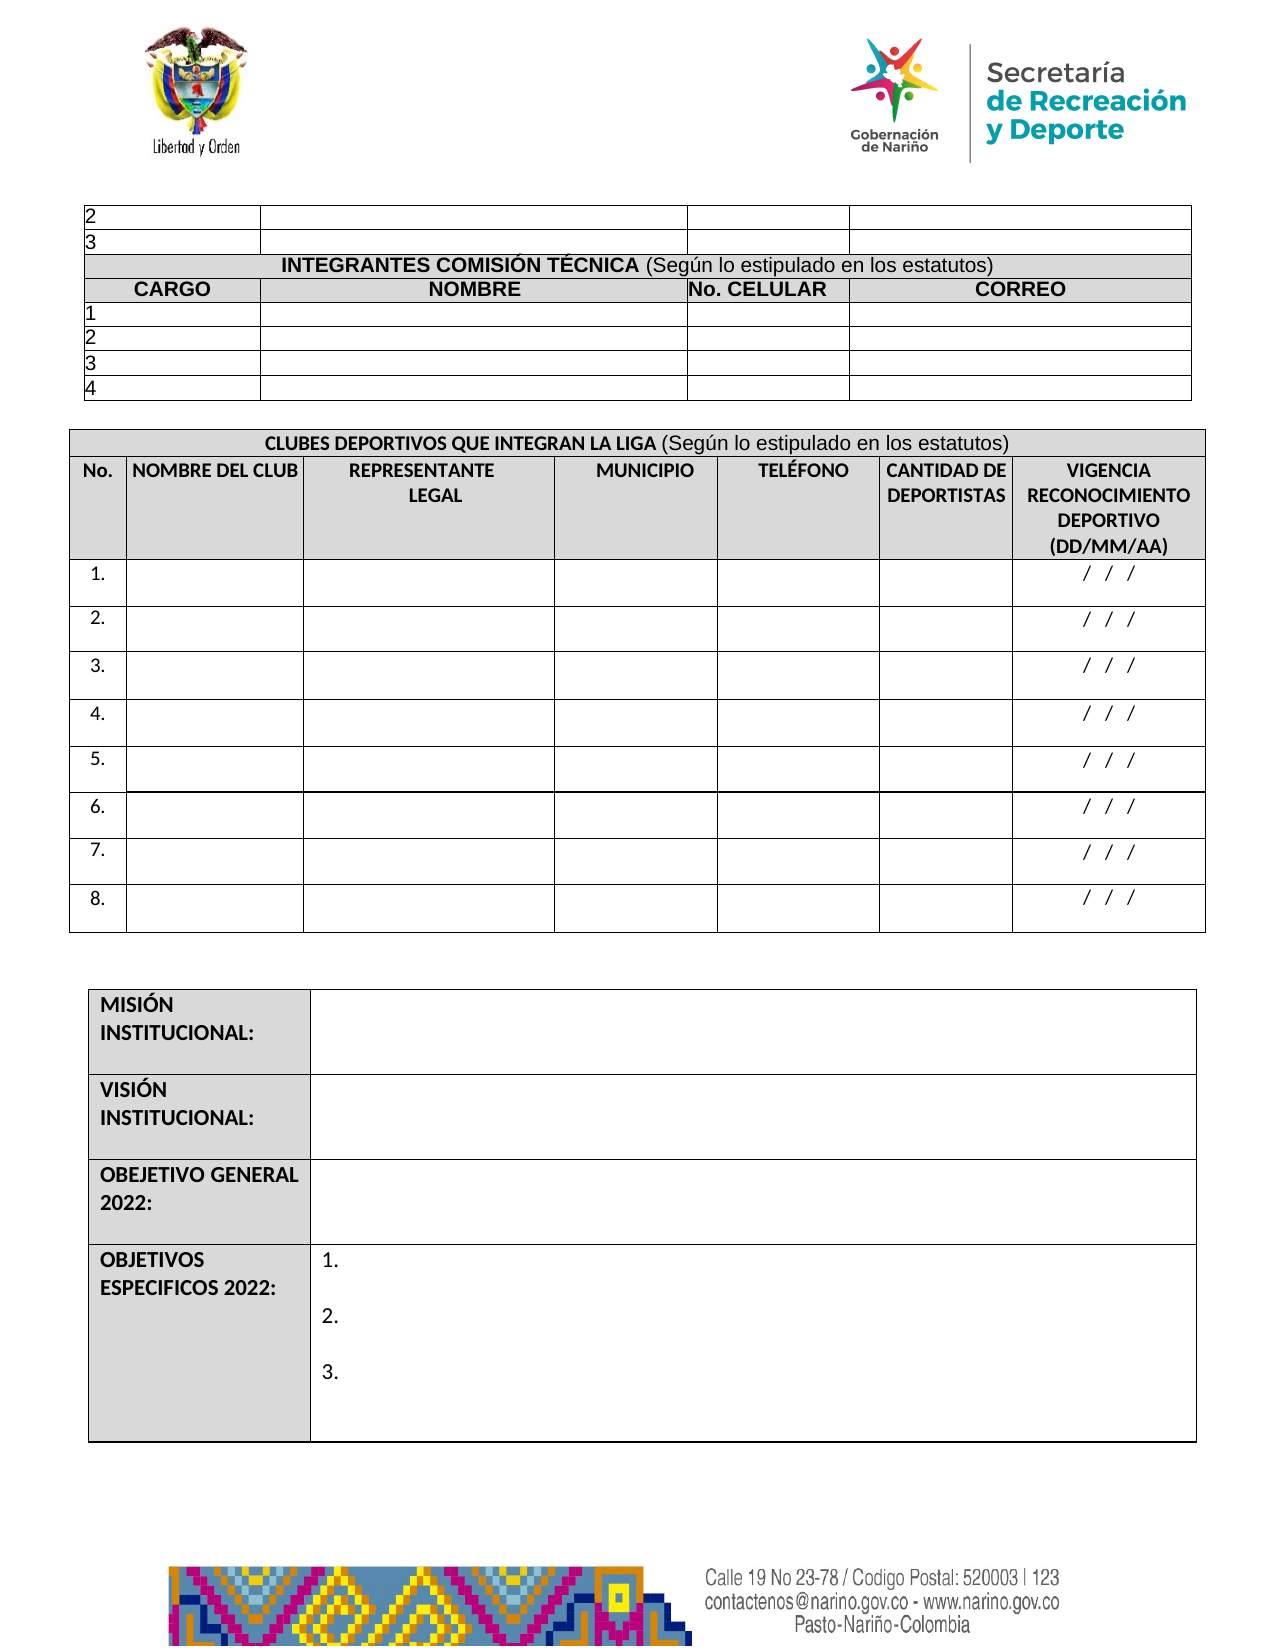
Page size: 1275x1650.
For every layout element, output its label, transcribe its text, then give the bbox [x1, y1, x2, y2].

table_cell [555, 560, 717, 606]
table_cell [261, 327, 687, 350]
table_cell [304, 839, 554, 883]
table_cell 1. 2. 3. [311, 1245, 1196, 1441]
table_cell [718, 560, 879, 606]
table_cell [850, 303, 1191, 326]
table_cell 8. [70, 885, 126, 932]
table_cell [718, 839, 879, 883]
table_cell [688, 351, 849, 375]
table_cell [850, 206, 1191, 229]
table_cell CANTIDAD DE DEPORTISTAS [880, 457, 1012, 559]
table_cell [850, 327, 1191, 350]
table_cell [718, 885, 879, 932]
table_cell [555, 839, 717, 883]
table_cell [718, 747, 879, 791]
table_cell [261, 376, 687, 400]
table_cell [555, 885, 717, 932]
table_cell [718, 607, 879, 651]
table_cell No. CELULAR [688, 279, 849, 302]
table_cell [261, 230, 687, 254]
table_cell [261, 303, 687, 326]
table_header [311, 990, 1196, 1074]
table_cell [880, 793, 1012, 838]
table_cell [688, 206, 849, 229]
table_cell [880, 607, 1012, 651]
table_header CLUBES DEPORTIVOS QUE INTEGRAN LA LIGA (Según lo estipulado en los estatutos) [70, 430, 1205, 456]
table_cell 1 [85, 303, 260, 326]
table_cell / / / [1013, 560, 1205, 606]
table_header MISIÓN INSTITUCIONAL: [89, 990, 310, 1074]
table_cell 3 [85, 230, 260, 254]
table_cell 6. [70, 793, 126, 838]
table_cell OBJETIVOS ESPECIFICOS 2022: [89, 1245, 310, 1441]
table_cell VISIÓN INSTITUCIONAL: [89, 1075, 310, 1159]
table_cell 3. [70, 652, 126, 699]
table_cell [304, 652, 554, 699]
table_cell [127, 747, 303, 791]
table_cell [718, 652, 879, 699]
table_cell [880, 885, 1012, 932]
table_cell [261, 351, 687, 375]
table_cell [304, 793, 554, 838]
picture [167, 1545, 1086, 1646]
table_cell CORREO [850, 279, 1191, 302]
table_cell [127, 607, 303, 651]
table_cell [688, 303, 849, 326]
table_cell 4. [70, 700, 126, 746]
table_cell 3 [85, 351, 260, 375]
table_cell No. [70, 457, 126, 559]
table_cell [127, 885, 303, 932]
table_cell [880, 700, 1012, 746]
table_cell [880, 560, 1012, 606]
table_cell 1. [70, 560, 126, 606]
table_cell [127, 793, 303, 838]
table_cell [127, 700, 303, 746]
table_cell INTEGRANTES COMISIÓN TÉCNICA (Según lo estipulado en los estatutos) [85, 255, 1191, 278]
table_cell [304, 560, 554, 606]
table_cell / / / [1013, 793, 1205, 838]
table_cell [850, 351, 1191, 375]
table_cell REPRESENTANTE LEGAL [304, 457, 554, 559]
table_cell [718, 700, 879, 746]
table_cell 7. [70, 839, 126, 883]
table_cell OBEJETIVO GENERAL 2022: [89, 1160, 310, 1244]
table_cell [127, 652, 303, 699]
table_cell 5. [70, 747, 126, 791]
table_cell [850, 376, 1191, 400]
table_cell NOMBRE [261, 279, 687, 302]
table_cell 2 [85, 206, 260, 229]
table_cell 4 [85, 376, 260, 400]
table_cell [304, 747, 554, 791]
table_cell / / / [1013, 652, 1205, 699]
table_cell / / / [1013, 607, 1205, 651]
table_cell [555, 652, 717, 699]
table_cell / / / [1013, 885, 1205, 932]
picture [142, 24, 249, 155]
table_cell 2 [85, 327, 260, 350]
table_cell CARGO [85, 279, 260, 302]
table_cell / / / [1013, 839, 1205, 883]
table_cell [127, 839, 303, 883]
table_cell [880, 839, 1012, 883]
table_cell [261, 206, 687, 229]
table_cell [311, 1160, 1196, 1244]
table_cell [880, 652, 1012, 699]
table_cell / / / [1013, 747, 1205, 791]
table_cell [127, 560, 303, 606]
table_cell [304, 607, 554, 651]
table_cell [850, 230, 1191, 254]
table_cell / / / [1013, 700, 1205, 746]
table_cell [718, 793, 879, 838]
table_cell [311, 1075, 1196, 1159]
table_cell [304, 885, 554, 932]
table_cell TELÉFONO [718, 457, 879, 559]
table_cell [555, 607, 717, 651]
table_cell [555, 700, 717, 746]
table_cell MUNICIPIO [555, 457, 717, 559]
table_cell [880, 747, 1012, 791]
table_cell [555, 793, 717, 838]
table_cell VIGENCIA RECONOCIMIENTO DEPORTIVO (DD/MM/AA) [1013, 457, 1205, 559]
table_cell [688, 327, 849, 350]
table_cell NOMBRE DEL CLUB [127, 457, 303, 559]
table_cell [688, 230, 849, 254]
table_cell [555, 747, 717, 791]
table_cell [688, 376, 849, 400]
table_cell [304, 700, 554, 746]
table_cell 2. [70, 607, 126, 651]
picture [838, 29, 1198, 168]
